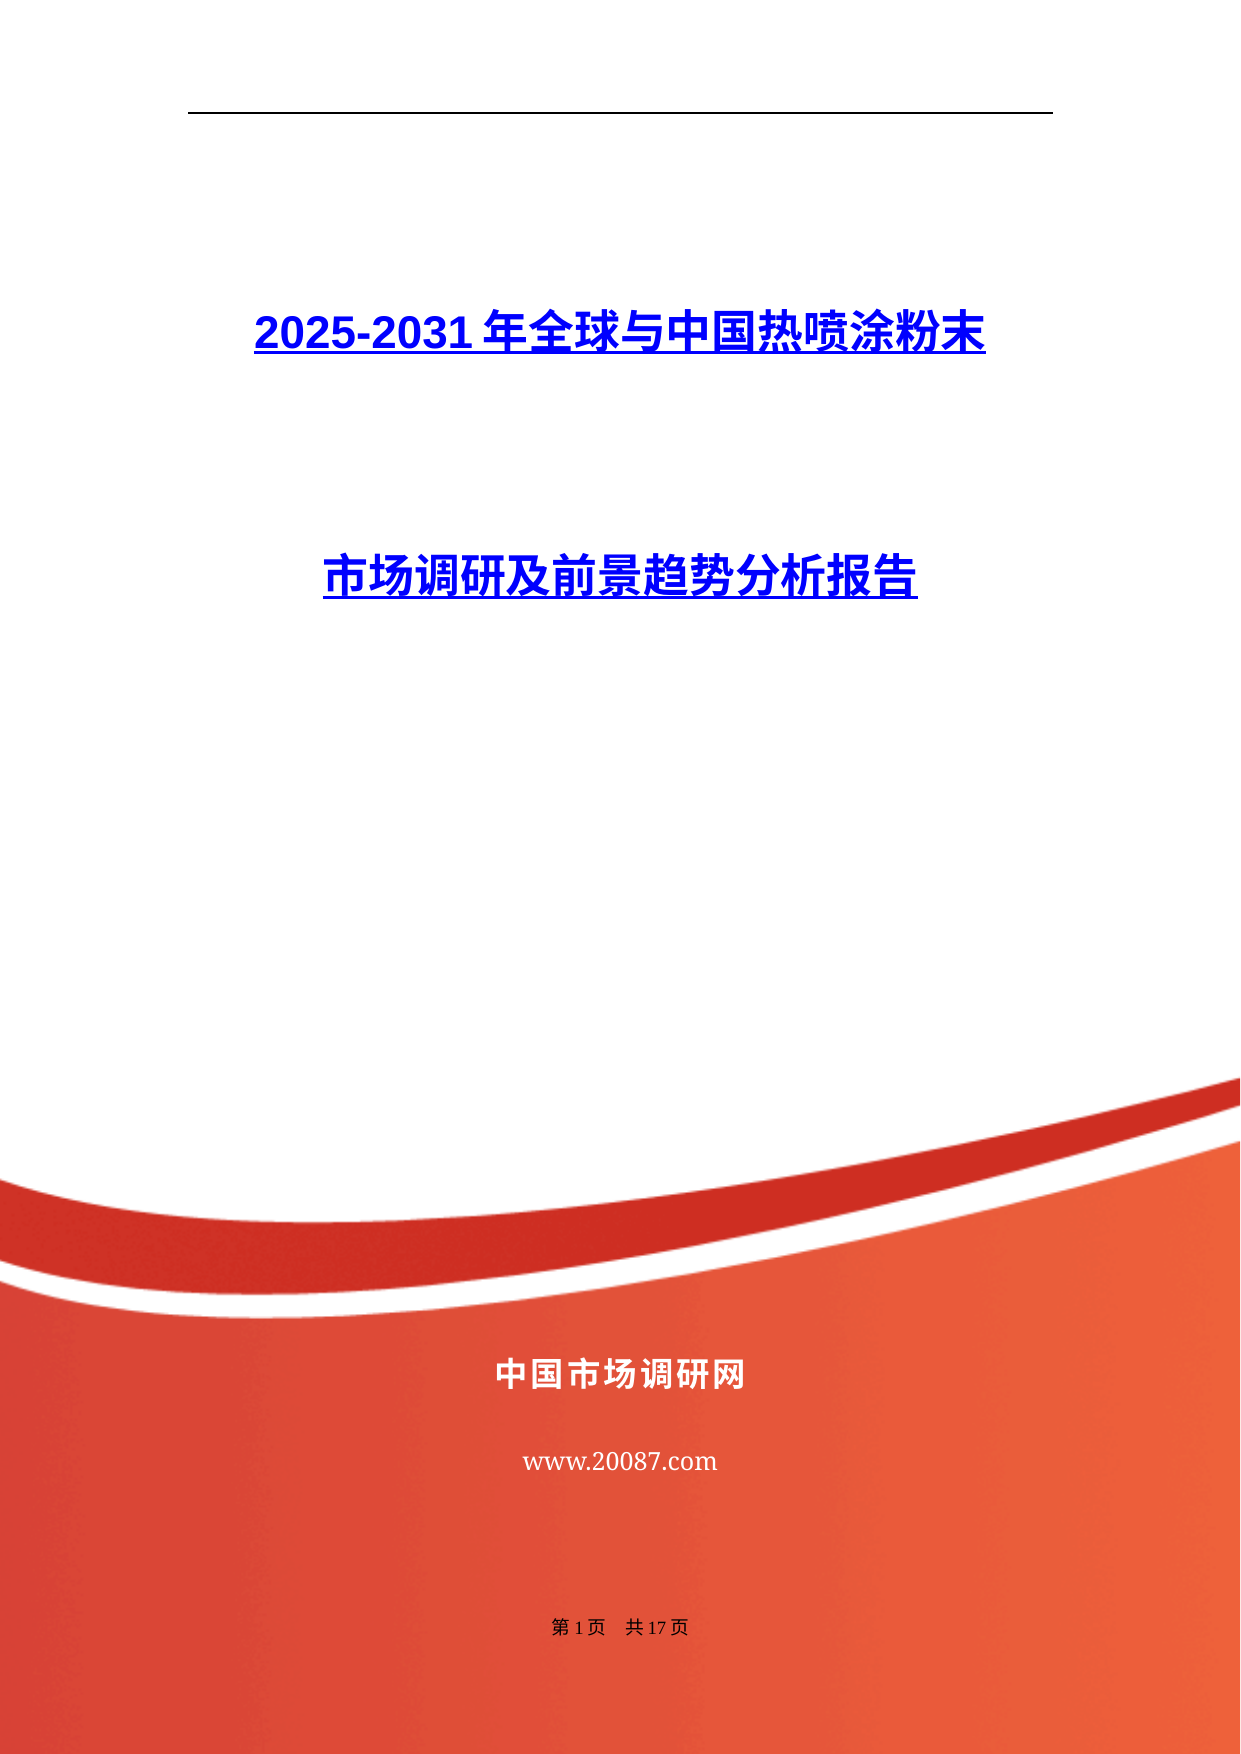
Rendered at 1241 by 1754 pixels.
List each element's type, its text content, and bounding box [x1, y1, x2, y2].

table_header 2025-2031年全球与中国热喷涂粉末市场调研及前景趋势分析报告 [188, 207, 1053, 773]
picture [0, 1006, 1241, 1754]
text www.20087.com [187, 1428, 1053, 1493]
subtitle 中国市场调研网 [187, 1339, 1053, 1404]
